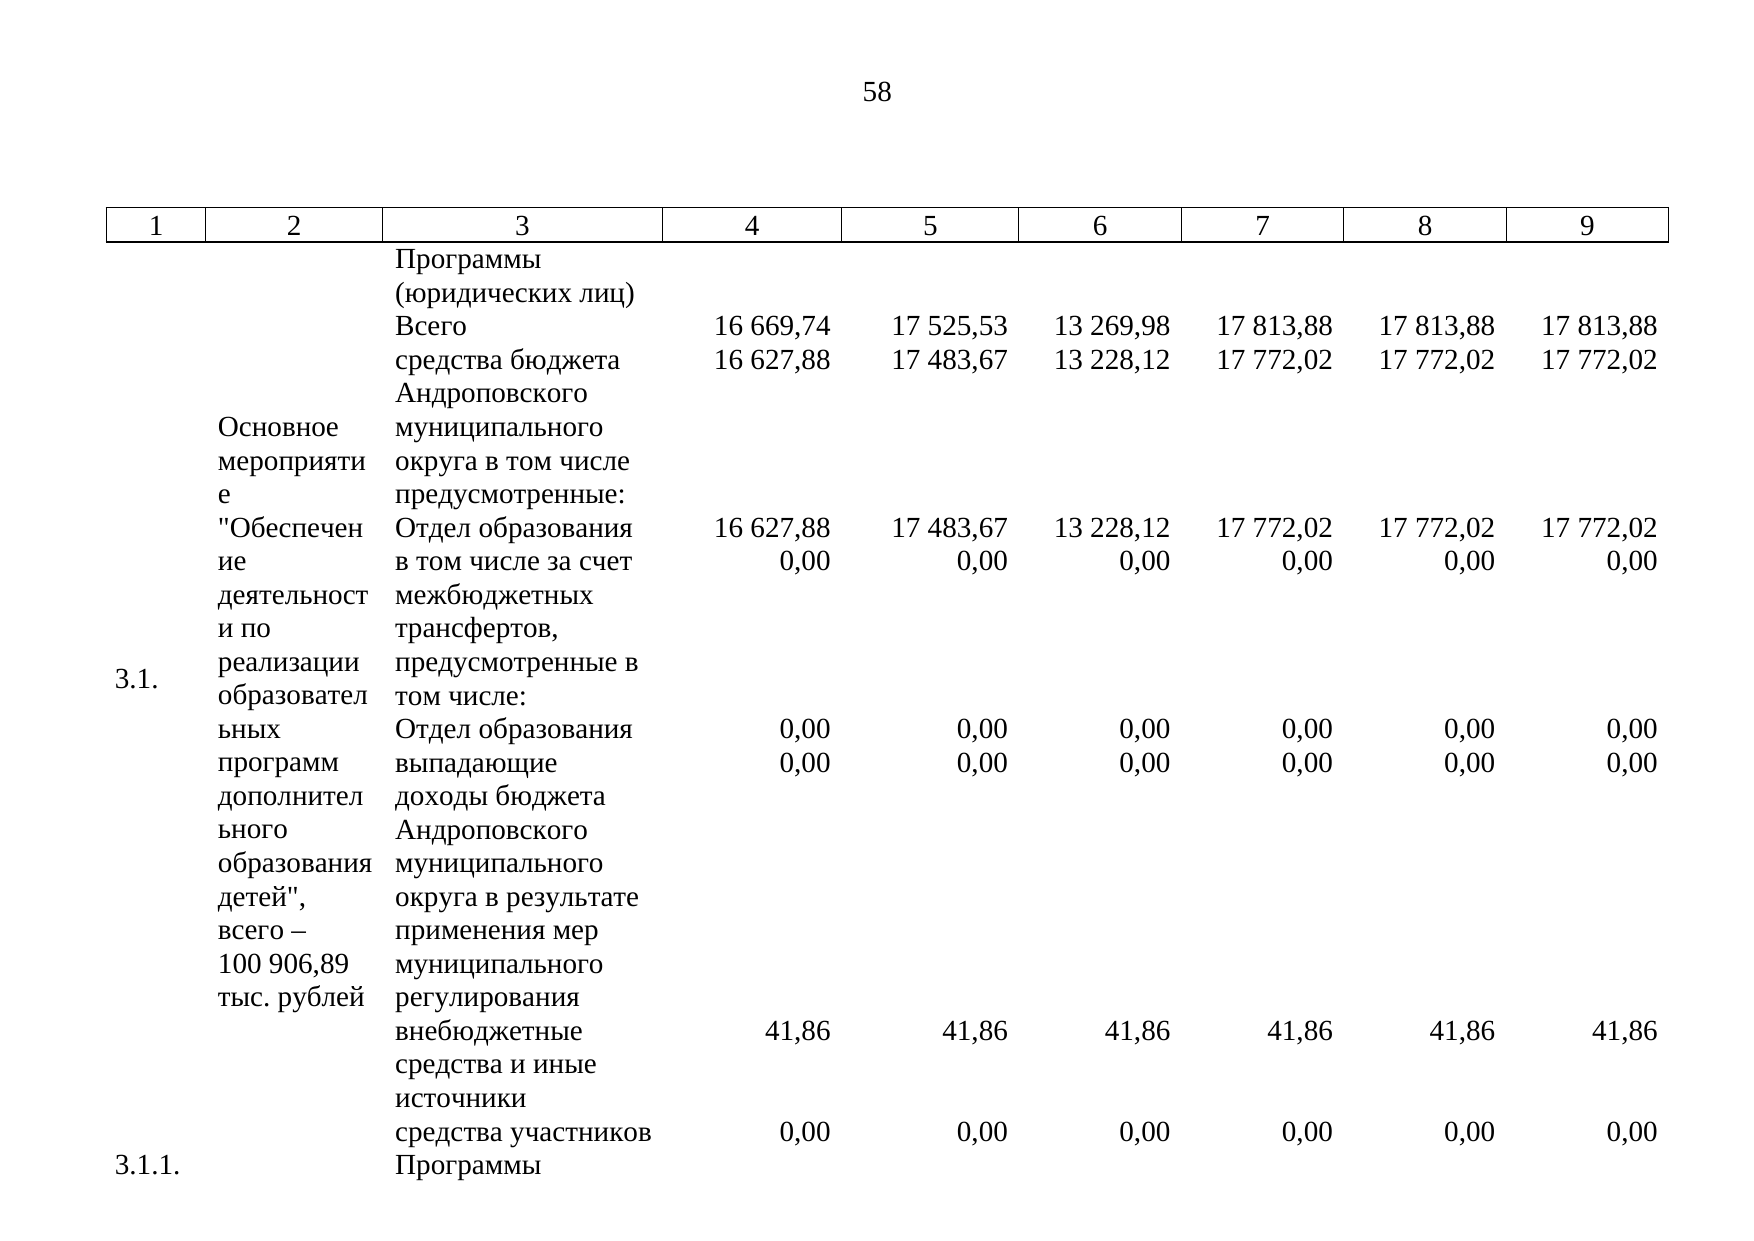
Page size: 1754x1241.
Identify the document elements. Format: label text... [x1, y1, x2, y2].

table_header 4 [663, 208, 841, 241]
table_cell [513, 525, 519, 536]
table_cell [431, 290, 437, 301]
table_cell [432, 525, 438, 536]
table_header 8 [1344, 208, 1506, 241]
table_header 1 [107, 208, 205, 241]
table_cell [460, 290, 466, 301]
table_header 6 [1019, 208, 1181, 241]
table_header 2 [206, 208, 382, 241]
table_header 9 [1507, 208, 1668, 241]
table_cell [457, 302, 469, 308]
table_header 7 [1182, 208, 1343, 241]
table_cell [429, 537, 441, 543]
table_header 3 [383, 208, 662, 241]
table_header 5 [842, 208, 1018, 241]
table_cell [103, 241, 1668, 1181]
